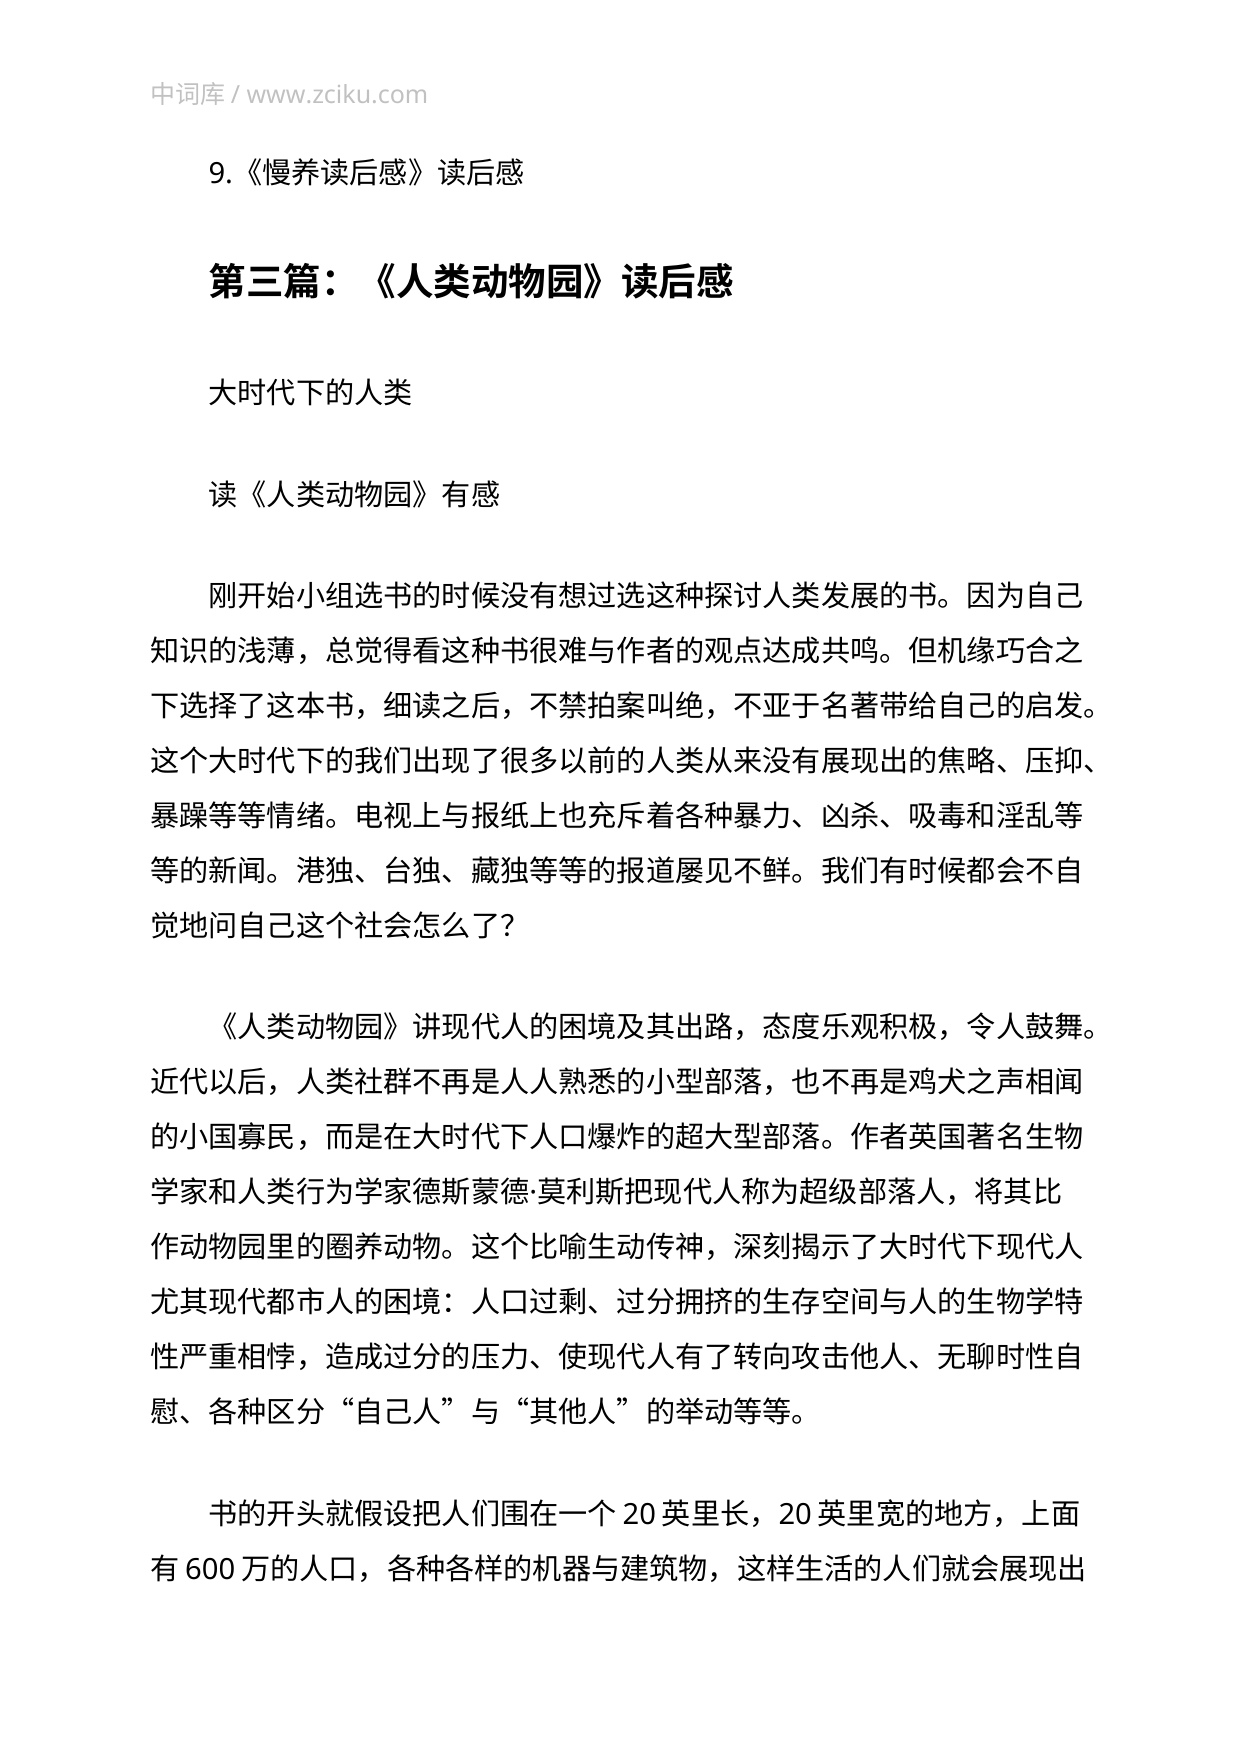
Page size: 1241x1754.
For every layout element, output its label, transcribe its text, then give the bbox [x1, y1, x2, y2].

text 刚开始小组选书的时候没有想过选这种探讨人类发展的书。因为自己知识的浅薄，总觉得看这种书很难与作者的观点达成共鸣。但机缘巧合之下选择了这本书，细读之后，不禁拍案叫绝，不亚于名著带给自己的启发。这个大时代下的我们出现了很多以前的人类从来没有展现出的焦略、压抑、暴躁等等情绪。电视上与报纸上也充斥着各种暴力、凶杀、吸毒和淫乱等等的新闻。港独、台独、藏独等等的报道屡见不鲜。我们有时候都会不自觉地问自己这个社会怎么了？ [150, 573, 1090, 944]
text 《人类动物园》讲现代人的困境及其出路，态度乐观积极，令人鼓舞。近代以后，人类社群不再是人人熟悉的小型部落，也不再是鸡犬之声相闻的小国寡民，而是在大时代下人口爆炸的超大型部落。作者英国著名生物学家和人类行为学家德斯蒙德·莫利斯把现代人称为超级部落人，将其比作动物园里的圈养动物。这个比喻生动传神，深刻揭示了大时代下现代人尤其现代都市人的困境：人口过剩、过分拥挤的生存空间与人的生物学特性严重相悖，造成过分的压力、使现代人有了转向攻击他人、无聊时性自慰、各种区分“自己人”与“其他人”的举动等等。 [150, 1004, 1090, 1431]
text 读《人类动物园》有感 [150, 471, 1090, 513]
text 9.《慢养读后感》读后感 [150, 150, 1090, 192]
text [150, 1490, 1090, 1588]
text 第三篇：《人类动物园》读后感 [150, 252, 1090, 306]
text 大时代下的人类 [150, 369, 1090, 412]
